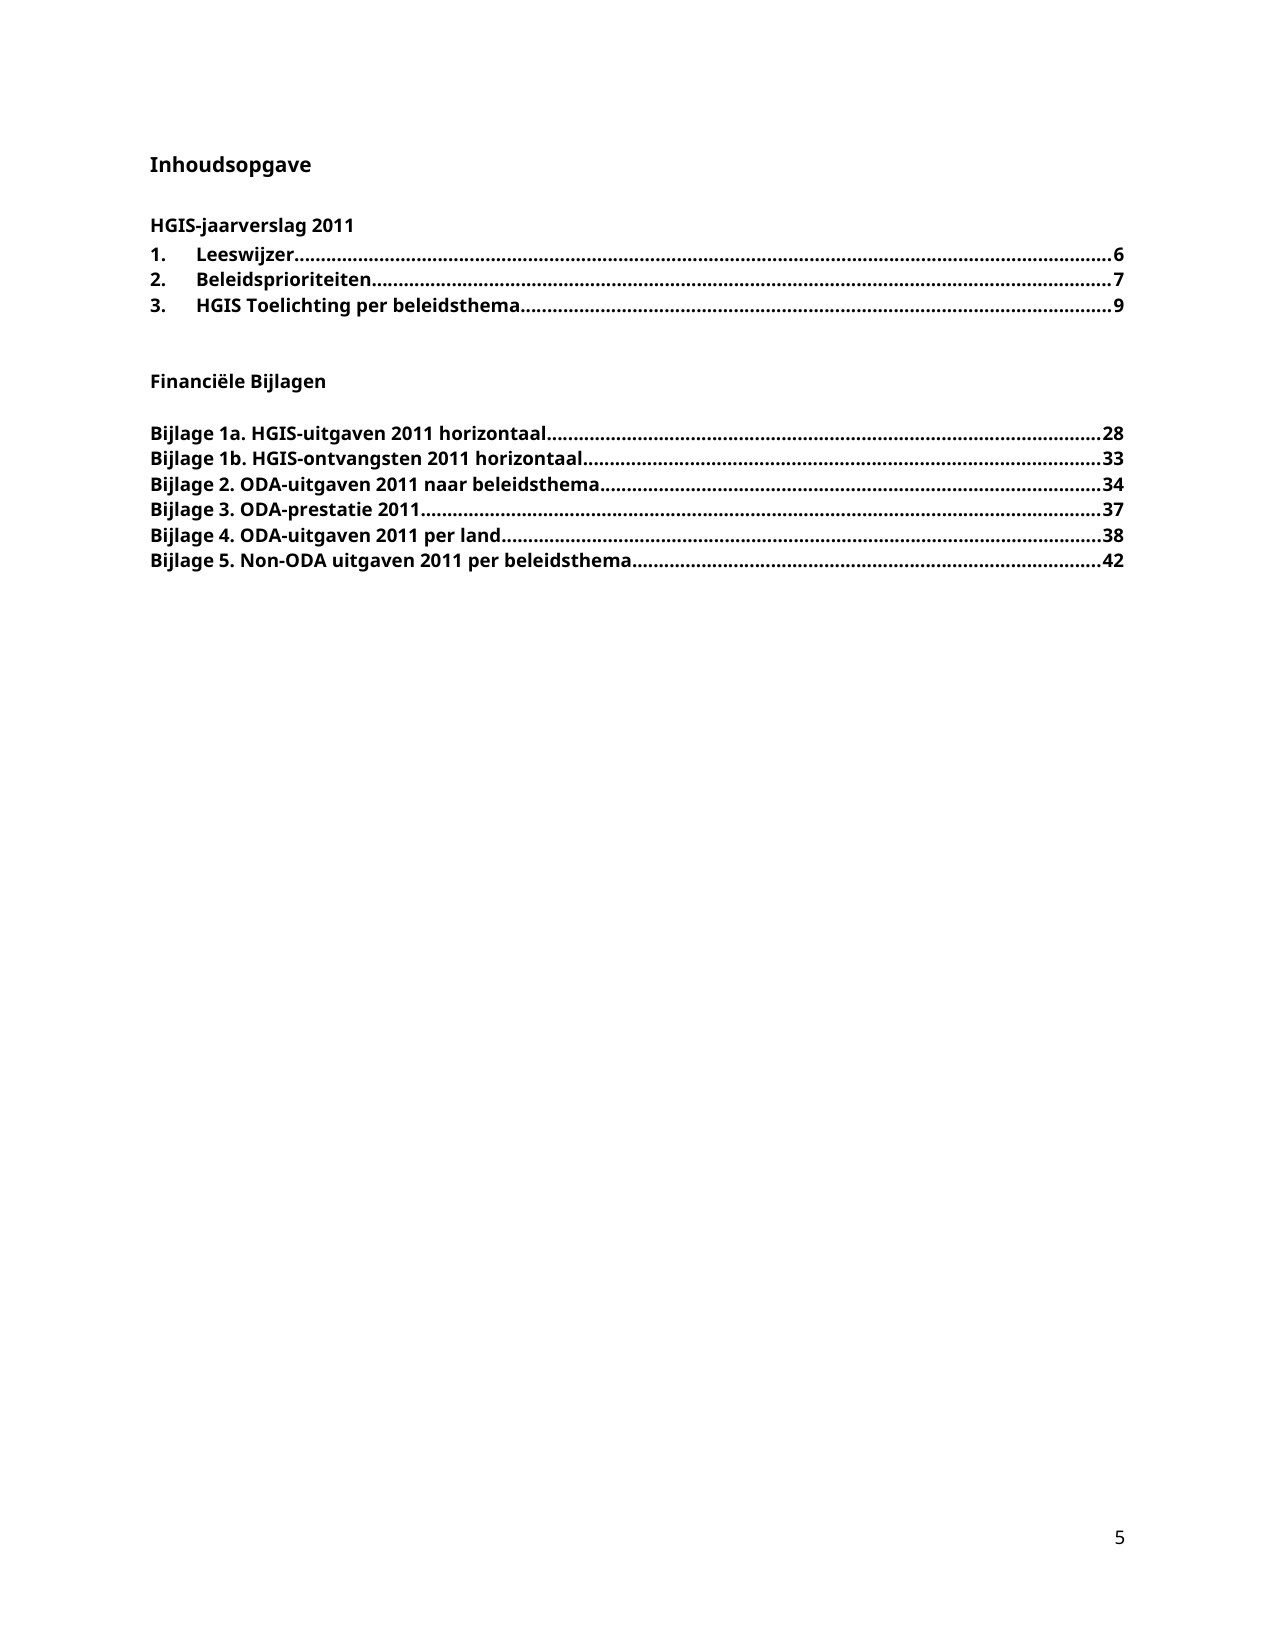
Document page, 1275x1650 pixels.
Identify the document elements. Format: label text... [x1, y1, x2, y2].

text HGIS-jaarverslag 2011 [150, 212, 1125, 237]
text 3. HGIS Toelichting per beleidsthema 9 [150, 292, 1125, 318]
text Inhoudsopgave [150, 150, 1125, 178]
text 1. Leeswijzer 6 [150, 241, 1125, 267]
text Bijlage 1a. HGIS-uitgaven 2011 horizontaal 28 [150, 420, 1125, 445]
text Financiële Bijlagen [150, 369, 1125, 394]
text Bijlage 5. Non-ODA uitgaven 2011 per beleidsthema 42 [150, 547, 1125, 573]
text 2. Beleidsprioriteiten 7 [150, 267, 1125, 292]
text Bijlage 4. ODA-uitgaven 2011 per land 38 [150, 522, 1125, 547]
text Bijlage 1b. HGIS-ontvangsten 2011 horizontaal 33 [150, 445, 1125, 471]
text Bijlage 3. ODA-prestatie 2011 37 [150, 496, 1125, 522]
text Bijlage 2. ODA-uitgaven 2011 naar beleidsthema 34 [150, 471, 1125, 496]
